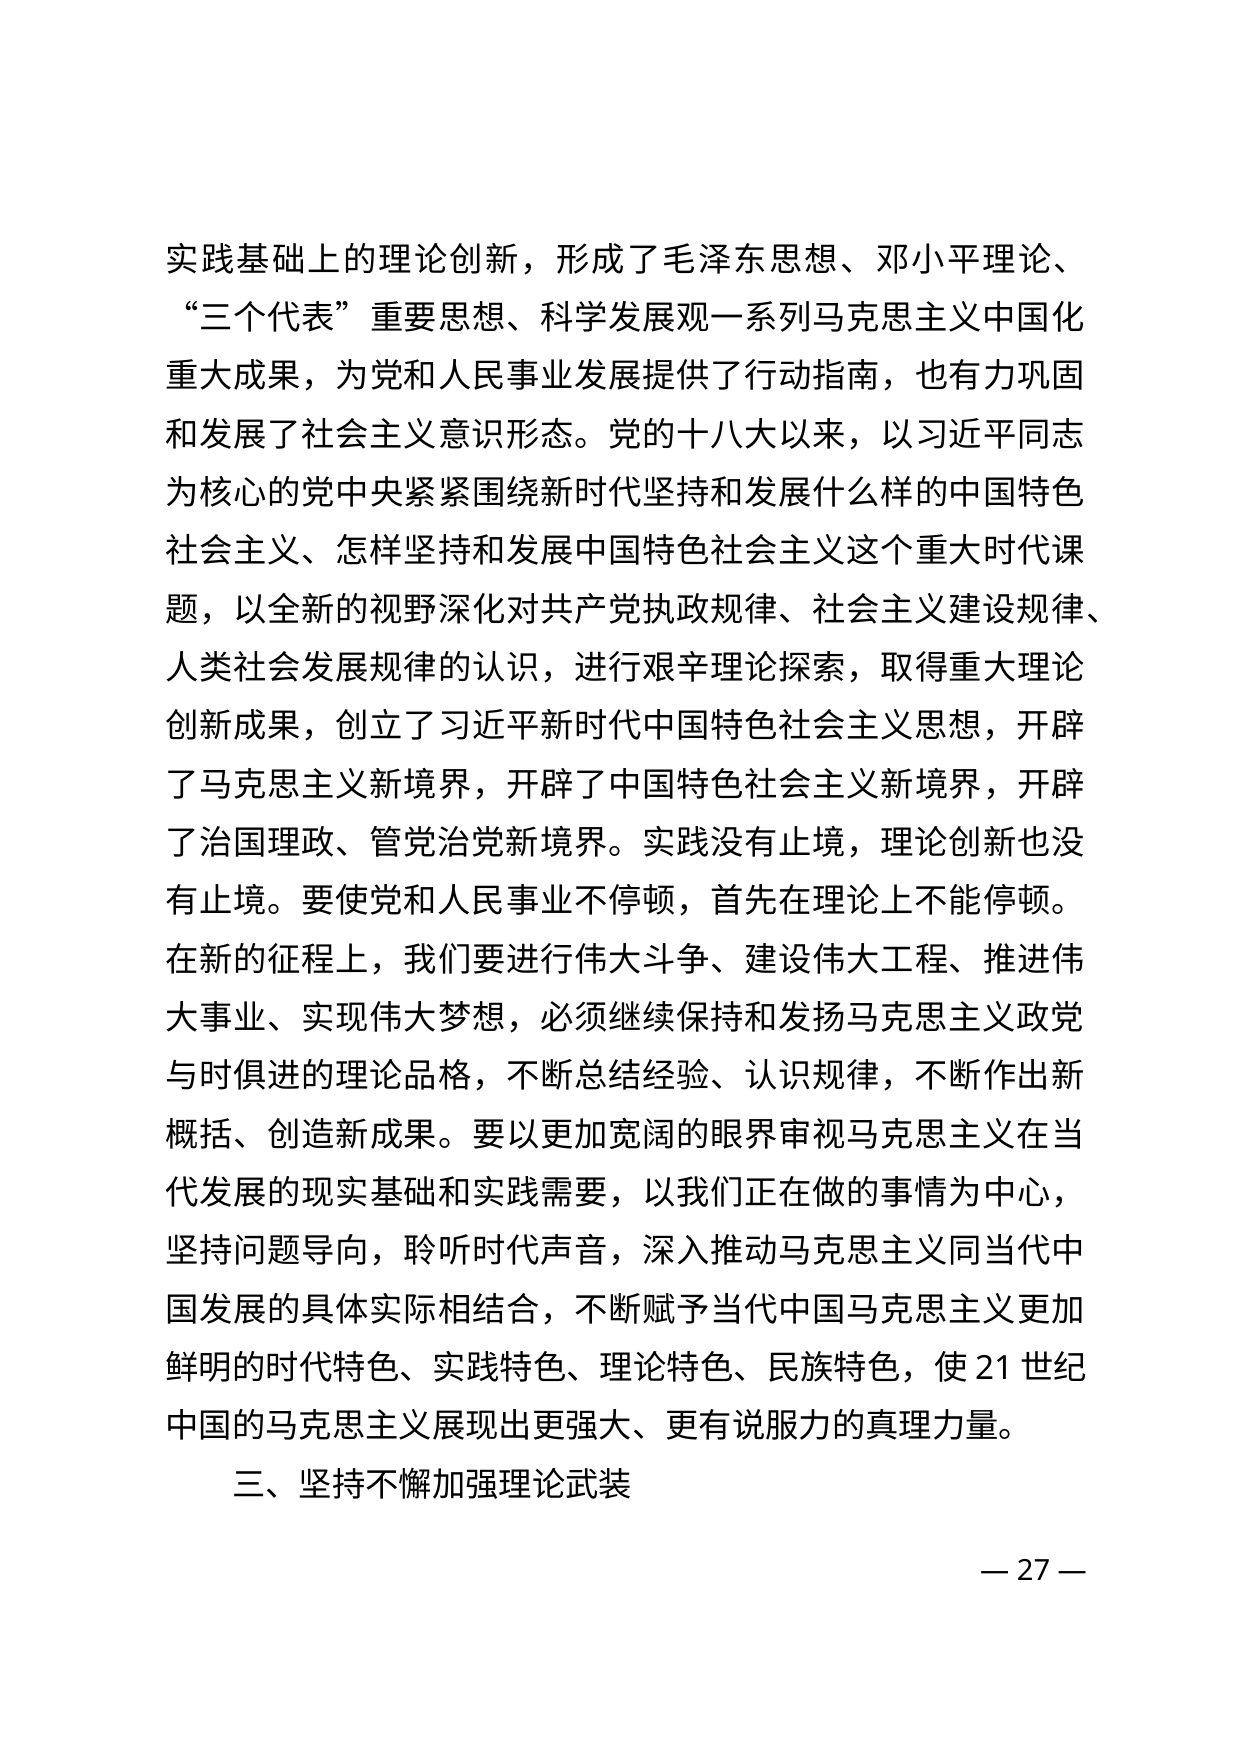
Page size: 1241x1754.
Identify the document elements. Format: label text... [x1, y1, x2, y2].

text 三、坚持不懈加强理论武装 [165, 1449, 1087, 1508]
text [165, 224, 1087, 1449]
